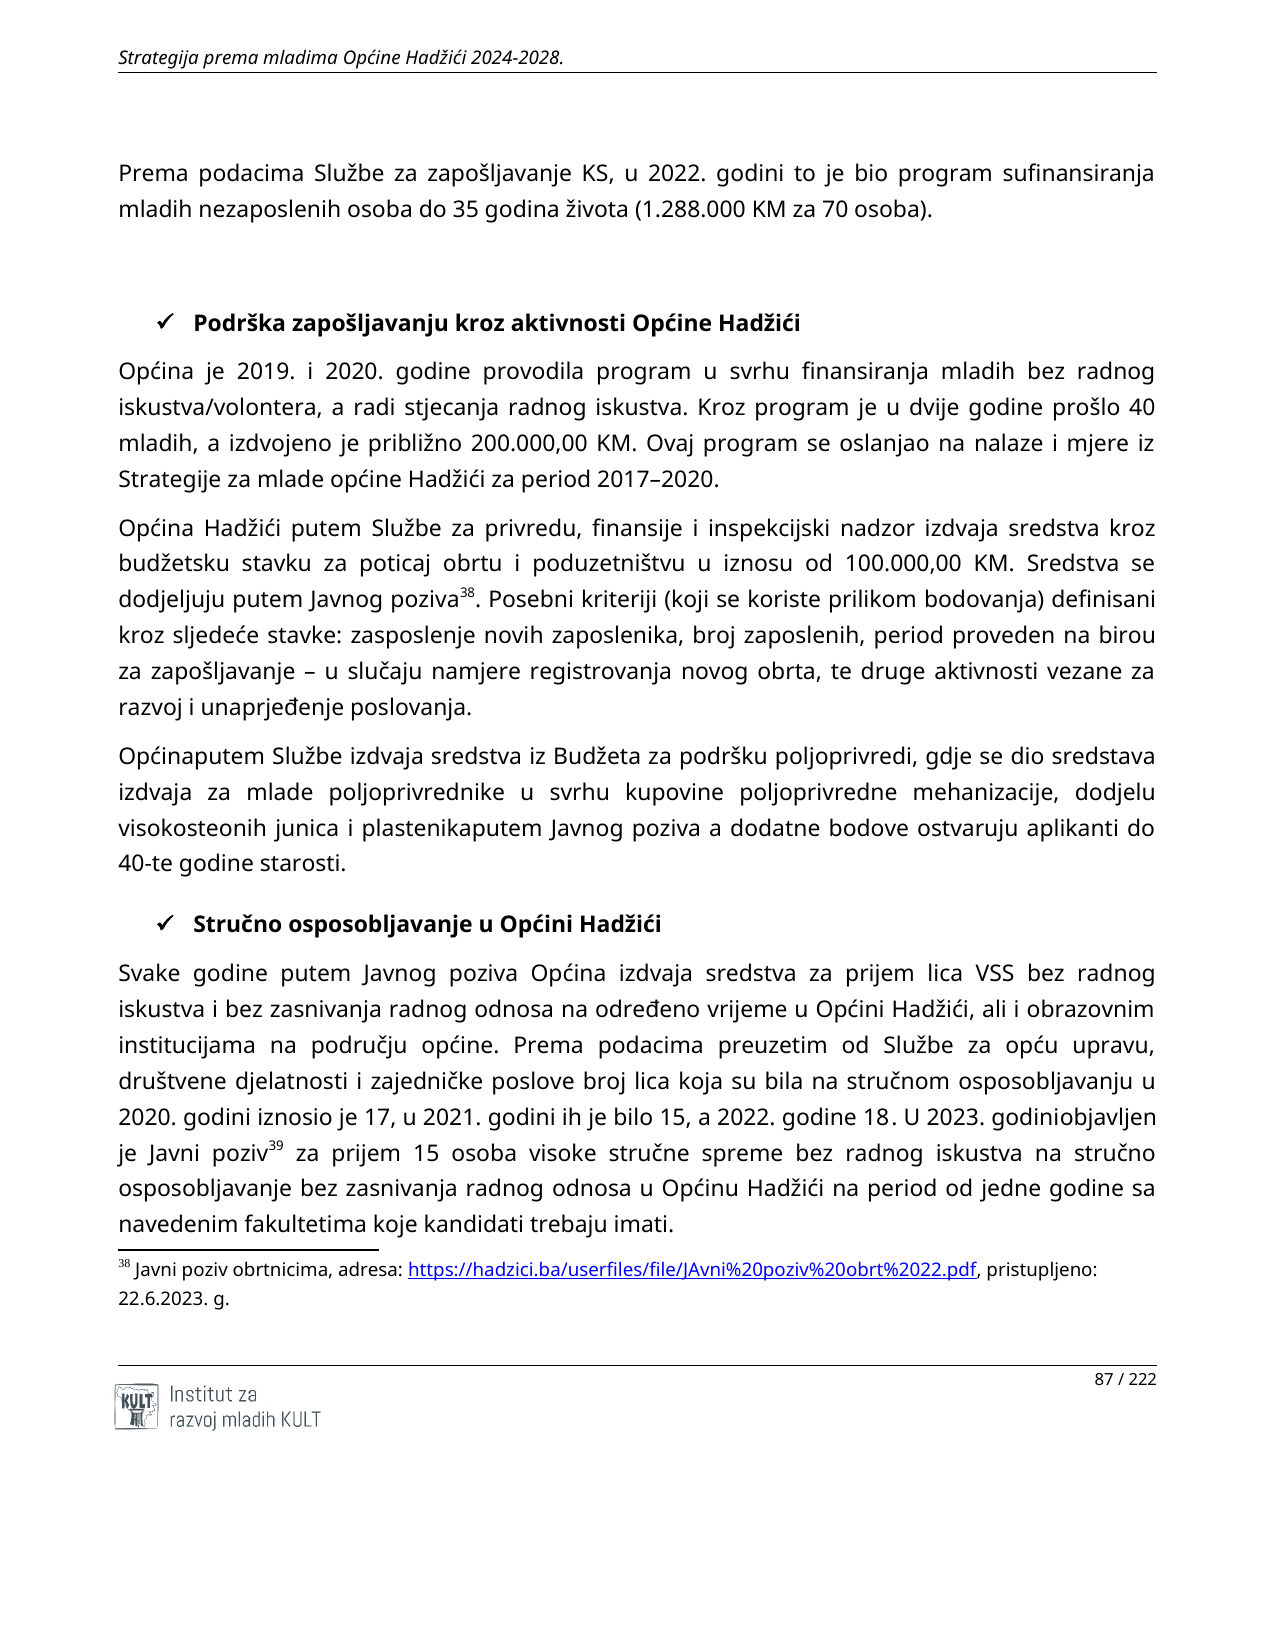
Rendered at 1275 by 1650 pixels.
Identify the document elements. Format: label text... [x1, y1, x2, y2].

text Općina je 2019. i 2020. godine provodila program u svrhu finansiranja mladih bez radnog iskustva/volontera, a radi stjecanja radnog iskustva. Kroz program je u dvije godine prošlo 40 mladih, a izdvojeno je približno 200.000,00 KM. Ovaj program se oslanjao na nalaze i mjere iz Strategije za mlade općine Hadžići za period 2017–2020. [118, 355, 1157, 494]
text Prema podacima Službe za zapošljavanje KS, u 2022. godini to je bio program sufinansiranja mladih nezaposlenih osoba do 35 godina života (1.288.000 KM za 70 osoba). [118, 157, 1157, 224]
text Općina Hadžići putem Službe za privredu, finansije i inspekcijski nadzor izdvaja sredstva kroz budžetsku stavku za poticaj obrtu i poduzetništvu u iznosu od 100.000,00 KM. Sredstva se dodjeljuju putem Javnog poziva. Posebni kriteriji (koji se koriste prilikom bodovanja) definisani kroz sljedeće stavke: zasposlenje novih zaposlenika, broj zaposlenih, period proveden na birou za zapošljavanje – u slučaju namjere registrovanja novog obrta, te druge aktivnosti vezane za razvoj i unaprjeđenje poslovanja. [118, 511, 1157, 722]
text Općinaputem Službe izdvaja sredstva iz Budžeta za podršku poljoprivredi, gdje se dio sredstava izdvaja za mlade poljoprivrednike u svrhu kupovine poljoprivredne mehanizacije, dodjelu visokosteonih junica i plastenikaputem Javnog poziva a dodatne bodove ostvaruju aplikanti do 40-te godine starosti. [118, 739, 1157, 879]
list Stručno osposobljavanje u Općini Hadžići [156, 908, 1157, 939]
list Podrška zapošljavanju kroz aktivnosti Općine Hadžići [156, 307, 1157, 338]
picture [99, 1364, 335, 1449]
text Svake godine putem Javnog poziva Općina izdvaja sredstva za prijem lica VSS bez radnog iskustva i bez zasnivanja radnog odnosa na određeno vrijeme u Općini Hadžići, ali i obrazovnim institucijama na području općine. Prema podacima preuzetim od Službe za opću upravu, društvene djelatnosti i zajedničke poslove broj lica koja su bila na stručnom osposobljavanju u 2020. godini iznosio je 17, u 2021. godini ih je bilo 15, a 2022. godine 18. U 2023. godiniobjavljen je Javni poziv za prijem 15 osoba visoke stručne spreme bez radnog iskustva na stručno osposobljavanje bez zasnivanja radnog odnosa u Općinu Hadžići na period od jedne godine sa navedenim fakultetima koje kandidati trebaju imati. [118, 957, 1157, 1239]
